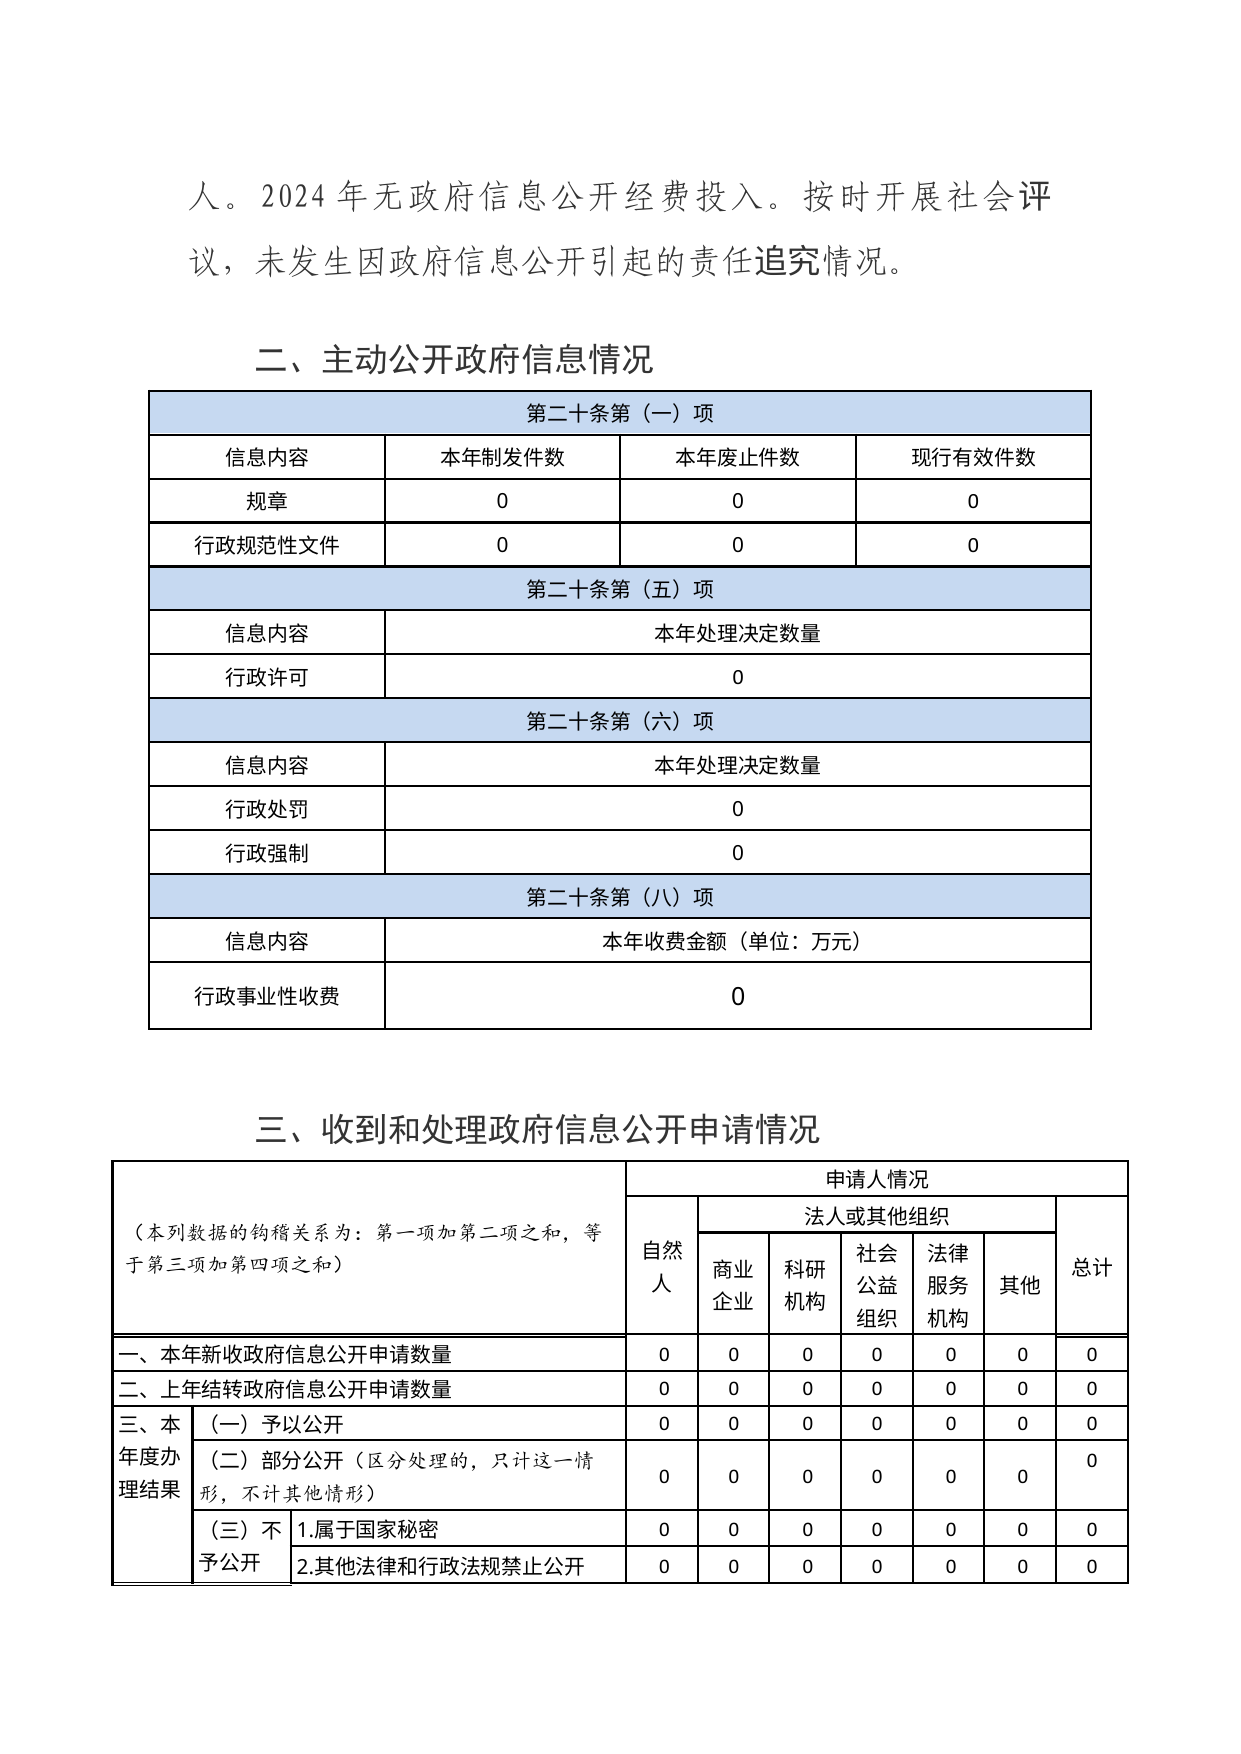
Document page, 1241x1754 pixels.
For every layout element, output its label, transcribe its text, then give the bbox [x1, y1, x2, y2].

table_cell 0 [1057, 1338, 1127, 1370]
table_cell 本年制发件数 [386, 436, 619, 477]
table_cell 0 [914, 1547, 983, 1582]
table_cell 0 [621, 524, 855, 565]
table_cell 0 [1057, 1511, 1127, 1545]
table_cell （三）不予公开 [194, 1511, 290, 1582]
table_cell 0 [985, 1547, 1055, 1582]
table_cell 0 [627, 1441, 697, 1508]
table_cell 信息内容 [150, 743, 384, 785]
table_cell 0 [857, 480, 1090, 521]
table_cell 信息内容 [150, 436, 384, 477]
table_cell 行政规范性文件 [150, 524, 384, 565]
text 二、主动公开政府信息情况 [187, 324, 1053, 389]
table_cell 本年废止件数 [621, 436, 855, 477]
table_cell 0 [627, 1407, 697, 1439]
table_cell 0 [386, 787, 1090, 829]
table_cell 0 [1057, 1372, 1127, 1404]
table_cell 0 [985, 1511, 1055, 1545]
table_cell 一、本年新收政府信息公开申请数量 [114, 1338, 625, 1370]
table_cell （二）部分公开（区分处理的，只计这一情形，不计其他情形） [194, 1441, 625, 1508]
table_cell 信息内容 [150, 919, 384, 961]
table_cell 0 [386, 963, 1090, 1028]
table_cell 0 [386, 524, 619, 565]
table_cell 0 [386, 831, 1090, 873]
table_cell 信息内容 [150, 611, 384, 653]
table_cell 0 [770, 1335, 840, 1370]
table_header （本列数据的钩稽关系为：第一项加第二项之和，等于第三项加第四项之和） [114, 1162, 625, 1333]
table_cell 0 [914, 1511, 983, 1545]
table_cell 0 [770, 1372, 840, 1404]
table_cell 0 [842, 1441, 912, 1508]
table_cell 本年处理决定数量 [386, 611, 1090, 653]
table_cell 0 [699, 1511, 768, 1545]
table_cell 0 [627, 1511, 697, 1545]
table_header 第二十条第（一）项 [150, 392, 1090, 433]
table_cell 行政事业性收费 [150, 963, 384, 1028]
table_cell 规章 [150, 480, 384, 521]
table_cell 0 [1057, 1547, 1127, 1582]
table_cell 0 [699, 1407, 768, 1439]
table_cell 0 [627, 1335, 697, 1370]
table_cell 0 [627, 1547, 697, 1582]
table_cell 行政许可 [150, 655, 384, 697]
table_cell 0 [985, 1441, 1055, 1508]
table_cell 社会公益组织 [842, 1234, 912, 1333]
table_cell 本年处理决定数量 [386, 743, 1090, 785]
table_cell 0 [842, 1547, 912, 1582]
table_cell 科研 机构 [770, 1234, 840, 1333]
table_cell 总计 [1057, 1197, 1127, 1333]
table_cell 2.其他法律和行政法规禁止公开 [292, 1547, 625, 1582]
table_cell 0 [386, 655, 1090, 697]
table_cell 0 [699, 1335, 768, 1370]
table_cell 0 [842, 1372, 912, 1404]
table_cell 行政处罚 [150, 787, 384, 829]
table_cell 二、上年结转政府信息公开申请数量 [114, 1372, 625, 1404]
table_cell 0 [985, 1335, 1055, 1370]
table_cell 三、本年度办理结果 [114, 1407, 191, 1582]
table_cell 自然人 [627, 1197, 697, 1333]
table_cell 0 [770, 1441, 840, 1508]
table_cell 0 [914, 1372, 983, 1404]
table_cell 0 [770, 1407, 840, 1439]
table_cell 商业 企业 [699, 1234, 768, 1333]
table_cell （一）予以公开 [194, 1407, 625, 1439]
table_cell 0 [770, 1511, 840, 1545]
table_cell 0 [914, 1335, 983, 1370]
table_cell 0 [985, 1407, 1055, 1439]
table_cell 0 [386, 480, 619, 521]
table_cell 0 [842, 1335, 912, 1370]
list 三、收到和处理政府信息公开申请情况 [187, 1095, 1053, 1160]
table_cell 法律服务机构 [914, 1234, 983, 1333]
table_header 申请人情况 [627, 1162, 1127, 1195]
table_cell 第二十条第（五）项 [150, 568, 1090, 609]
table_cell 现行有效件数 [857, 436, 1090, 477]
table_cell 0 [914, 1407, 983, 1439]
table_cell 0 [621, 480, 855, 521]
table_cell 0 [985, 1372, 1055, 1404]
table_cell 本年收费金额（单位：万元） [386, 919, 1090, 961]
table_cell 0 [699, 1441, 768, 1508]
table_cell 0 [1057, 1407, 1127, 1439]
table_cell 法人或其他组织 [699, 1197, 1055, 1231]
table_cell 第二十条第（六）项 [150, 699, 1090, 741]
table_cell 0 [1057, 1441, 1127, 1508]
table_cell 0 [699, 1547, 768, 1582]
table_cell 行政强制 [150, 831, 384, 873]
table_cell 0 [842, 1407, 912, 1439]
table_cell 0 [770, 1547, 840, 1582]
table_cell 0 [699, 1372, 768, 1404]
table_cell 0 [857, 524, 1090, 565]
table_cell 0 [842, 1511, 912, 1545]
table_cell 0 [914, 1441, 983, 1508]
table_cell 1.属于国家秘密 [292, 1511, 625, 1545]
table_cell 其他 [985, 1234, 1055, 1333]
table_cell 第二十条第（八）项 [150, 875, 1090, 917]
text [187, 162, 1053, 292]
table_cell 0 [627, 1372, 697, 1404]
